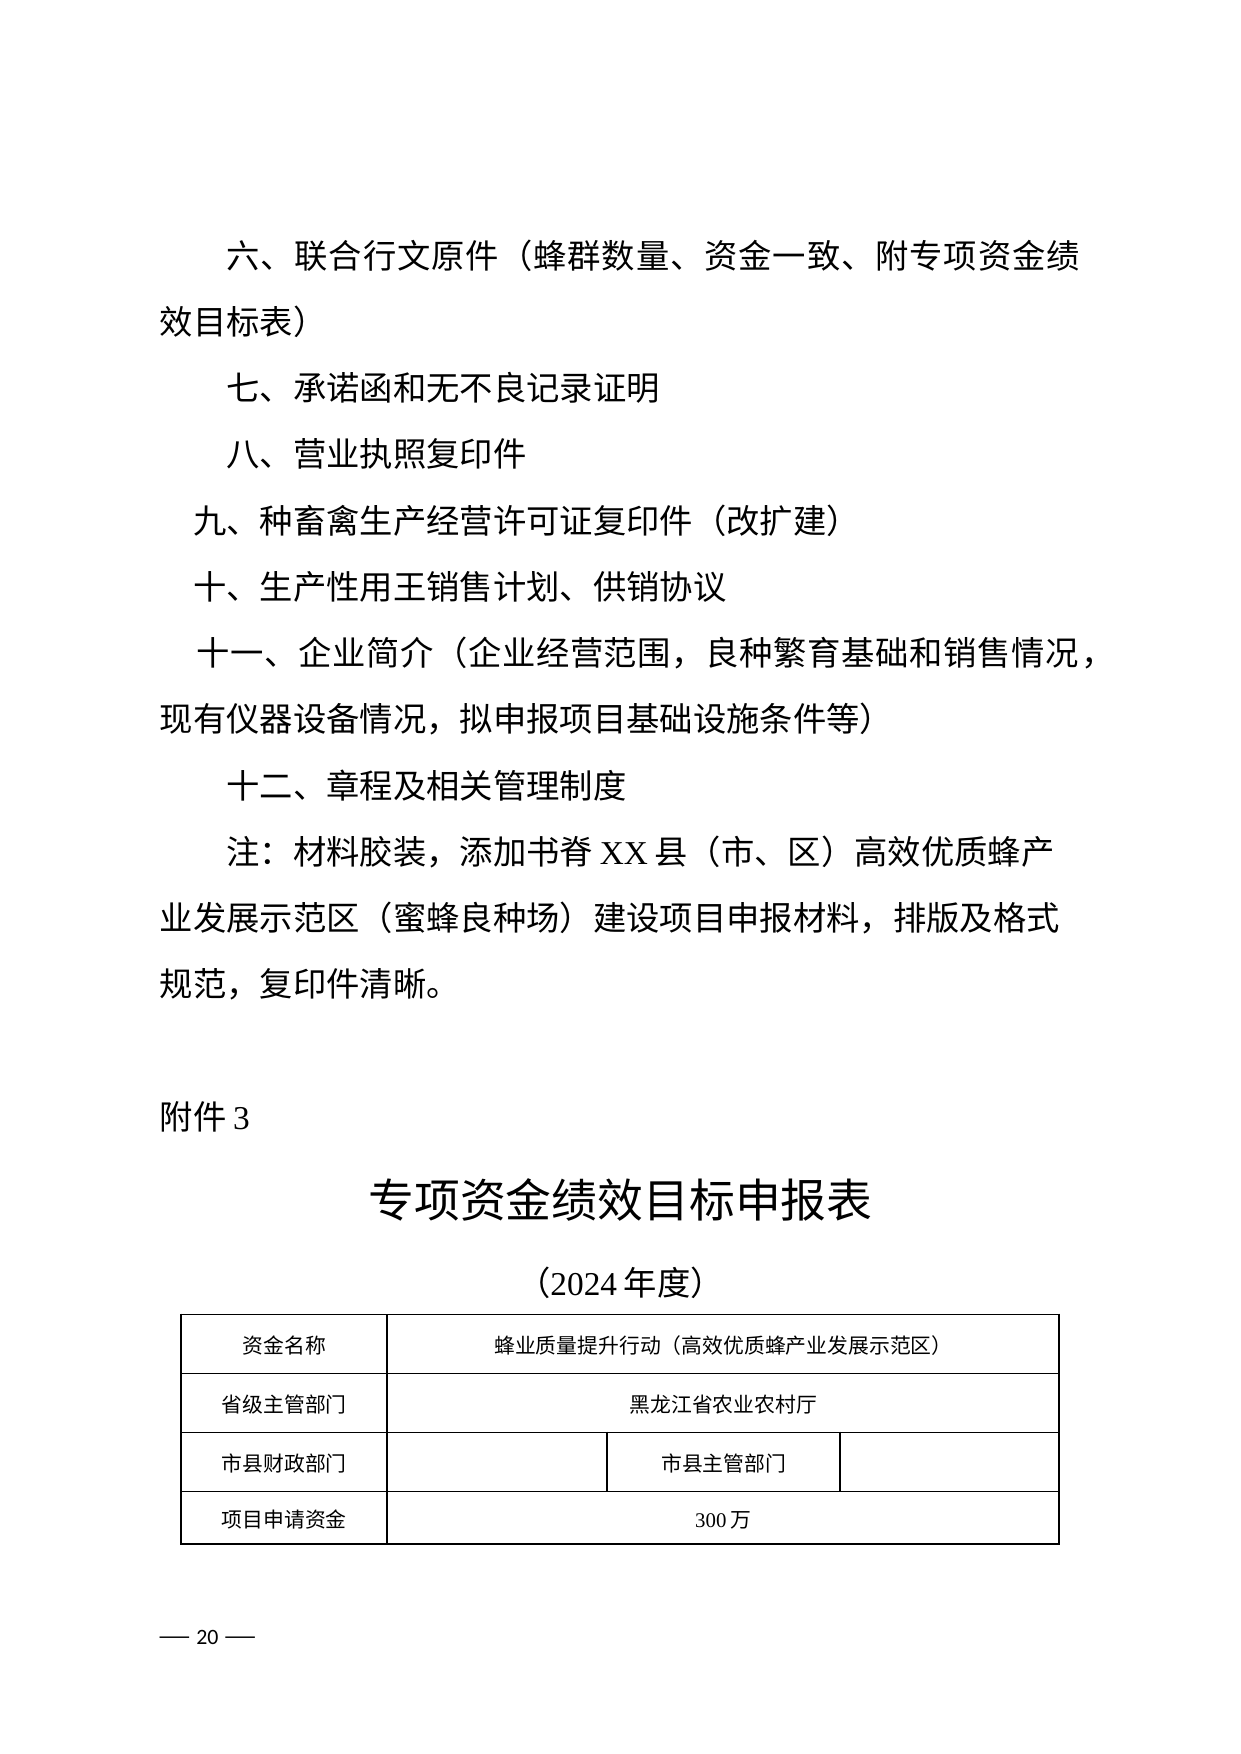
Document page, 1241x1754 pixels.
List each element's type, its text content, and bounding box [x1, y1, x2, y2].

table_cell 市县财政部门 [182, 1433, 386, 1491]
table_cell [388, 1433, 606, 1491]
table_cell 省级主管部门 [182, 1374, 386, 1432]
text 九、种畜禽生产经营许可证复印件（改扩建） [159, 485, 1081, 552]
text 八、营业执照复印件 [159, 419, 1081, 485]
table_cell [841, 1433, 1058, 1491]
text 附件3 [159, 1082, 1081, 1148]
table_cell 300万 [388, 1492, 1058, 1543]
text 专项资金绩效目标申报表 [159, 1148, 1081, 1247]
table_cell 黑龙江省农业农村厅 [388, 1374, 1058, 1432]
text 七、承诺函和无不良记录证明 [159, 353, 1081, 419]
table_cell 项目申请资金 [182, 1492, 386, 1543]
table_header 资金名称 [182, 1315, 386, 1373]
text 十、生产性用王销售计划、供销协议 [159, 552, 1081, 618]
table_header 蜂业质量提升行动（高效优质蜂产业发展示范区） [388, 1315, 1058, 1373]
text 十二、章程及相关管理制度 [159, 750, 1081, 817]
text （2024年度） [159, 1247, 1081, 1313]
text 注：材料胶装，添加书脊XX县（市、区）高效优质蜂产业发展示范区（蜜蜂良种场）建设项目申报材料，排版及格式规范，复印件清晰。 [159, 817, 1081, 1015]
text 六、联合行文原件（蜂群数量、资金一致、附专项资金绩效目标表） [159, 220, 1081, 353]
table_cell 市县主管部门 [608, 1433, 839, 1491]
text 十一、企业简介（企业经营范围，良种繁育基础和销售情况，现有仪器设备情况，拟申报项目基础设施条件等） [159, 618, 1081, 750]
